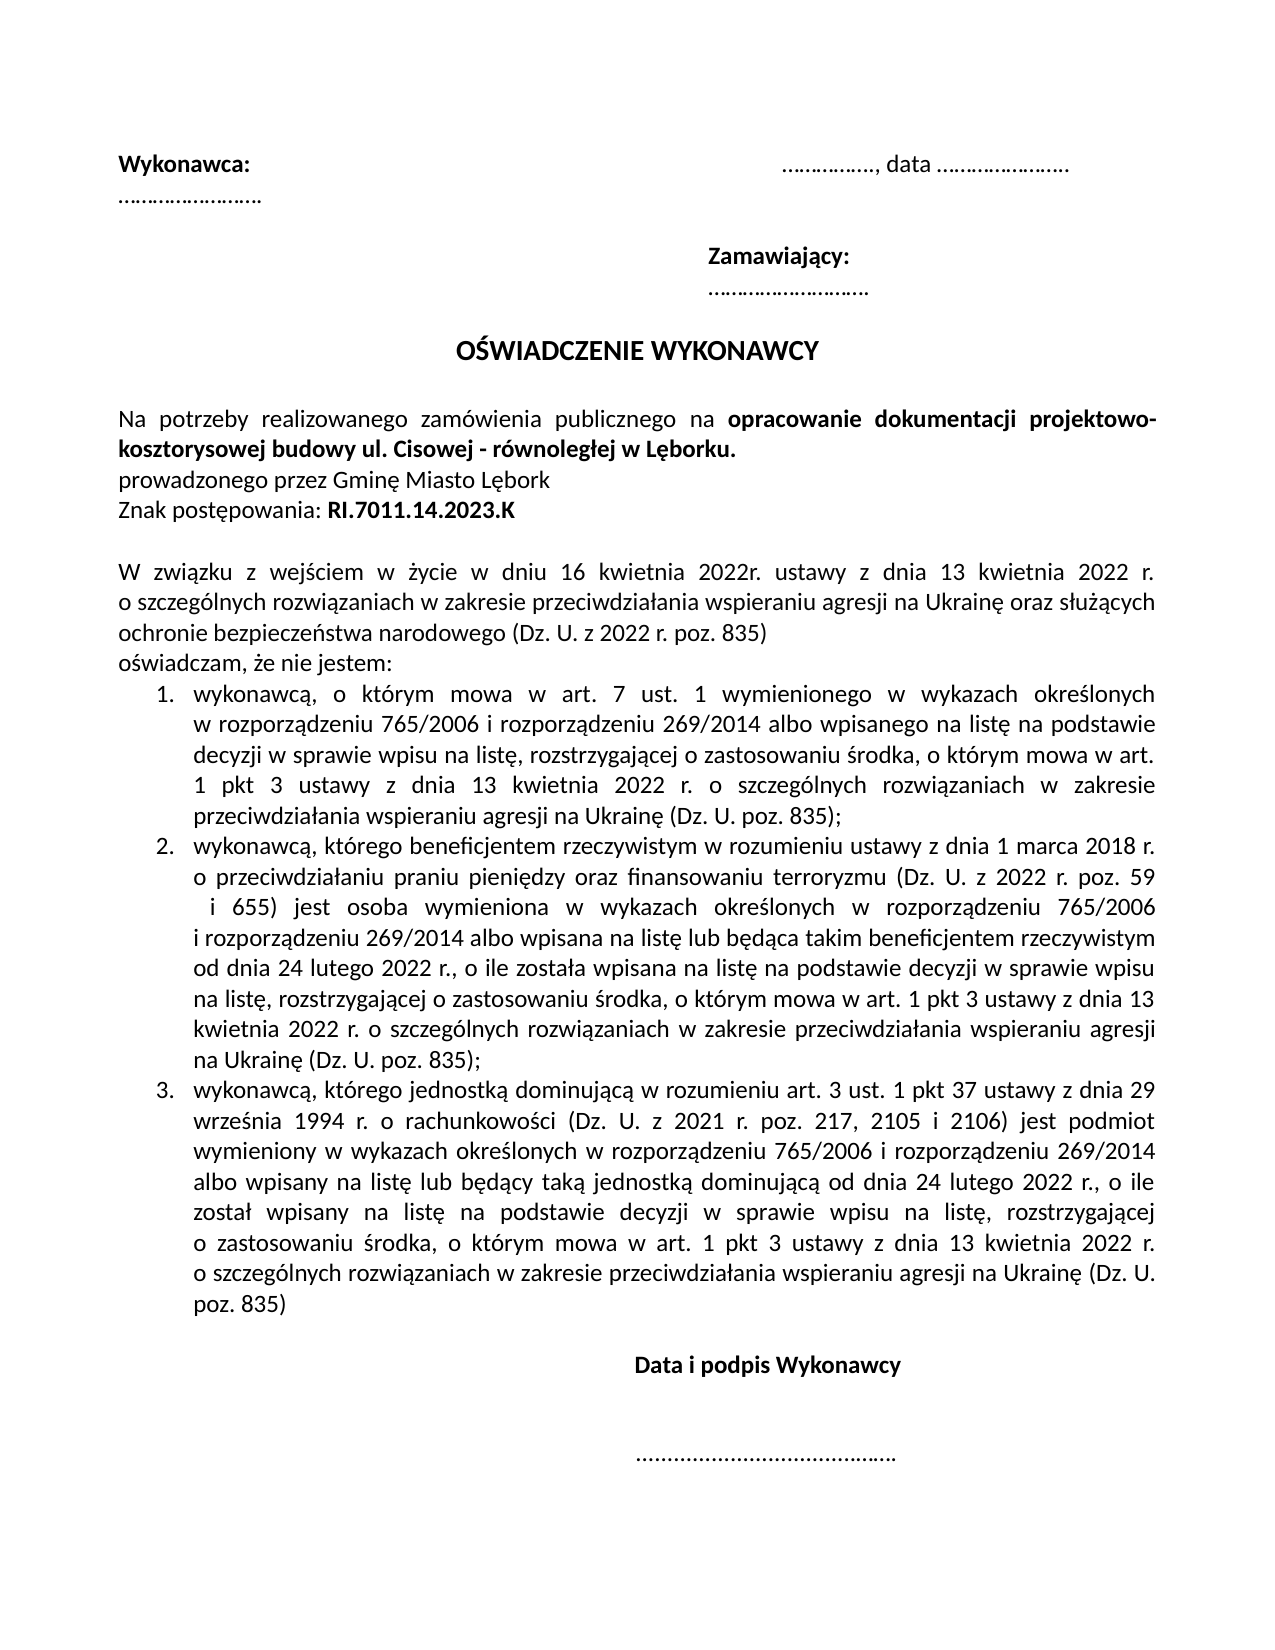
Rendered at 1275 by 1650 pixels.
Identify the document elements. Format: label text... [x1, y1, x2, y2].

text OŚWIADCZENIE WYKONAWCY [118, 332, 1157, 367]
text Zamawiający: [118, 240, 1157, 271]
text ………………………. [118, 271, 1157, 301]
list wykonawcą, którego beneficjentem rzeczywistym w rozumieniu ustawy z dnia 1 marca 2018 r. o przeciwdziałaniu praniu pieniędzy oraz finansowaniu terroryzmu (Dz. U. z 2022 r. poz. 59 i 655) jest osoba wymieniona w wykazach określonych w rozporządzeniu 765/2006 i rozporządzeniu 269/2014 albo wpisana na listę lub będąca takim beneficjentem rzeczywistym od dnia 24 lutego 2022 r., o ile została wpisana na listę na podstawie decyzji w sprawie wpisu na listę, rozstrzygającej o zastosowaniu środka, o którym mowa w art. 1 pkt 3 ustawy z dnia 13 kwietnia 2022 r. o szczególnych rozwiązaniach w zakresie przeciwdziałania wspieraniu agresji na Ukrainę (Dz. U. poz. 835); [156, 830, 1157, 1074]
text Data i podpis Wykonawcy [118, 1319, 1157, 1380]
list wykonawcą, którego jednostką dominującą w rozumieniu art. 3 ust. 1 pkt 37 ustawy z dnia 29 września 1994 r. o rachunkowości (Dz. U. z 2021 r. poz. 217, 2105 i 2106) jest podmiot wymieniony w wykazach określonych w rozporządzeniu 765/2006 i rozporządzeniu 269/2014 albo wpisany na listę lub będący taką jednostką dominującą od dnia 24 lutego 2022 r., o ile został wpisany na listę na podstawie decyzji w sprawie wpisu na listę, rozstrzygającej o zastosowaniu środka, o którym mowa w art. 1 pkt 3 ustawy z dnia 13 kwietnia 2022 r. o szczególnych rozwiązaniach w zakresie przeciwdziałania wspieraniu agresji na Ukrainę (Dz. U. poz. 835) [156, 1074, 1157, 1319]
text oświadczam, że nie jestem: [118, 647, 1157, 678]
text ……………………. [118, 179, 1157, 210]
text Na potrzeby realizowanego zamówienia publicznego na opracowanie dokumentacji projektowo-kosztorysowej budowy ul. Cisowej - równoległej w Lęborku. [118, 403, 1157, 464]
text Wykonawca: ……………., data ………………….. [118, 149, 1157, 179]
text ...................................……. [561, 1437, 1157, 1468]
text W związku z wejściem w życie w dniu 16 kwietnia 2022r. ustawy z dnia 13 kwietnia 2022 r. o szczególnych rozwiązaniach w zakresie przeciwdziałania wspieraniu agresji na Ukrainę oraz służących ochronie bezpieczeństwa narodowego (Dz. U. z 2022 r. poz. 835) [118, 556, 1157, 647]
list wykonawcą, o którym mowa w art. 7 ust. 1 wymienionego w wykazach określonych w rozporządzeniu 765/2006 i rozporządzeniu 269/2014 albo wpisanego na listę na podstawie decyzji w sprawie wpisu na listę, rozstrzygającej o zastosowaniu środka, o którym mowa w art. 1 pkt 3 ustawy z dnia 13 kwietnia 2022 r. o szczególnych rozwiązaniach w zakresie przeciwdziałania wspieraniu agresji na Ukrainę (Dz. U. poz. 835); [156, 678, 1157, 830]
text prowadzonego przez Gminę Miasto Lębork [118, 464, 1157, 494]
text Znak postępowania: RI.7011.14.2023.K [118, 494, 1157, 525]
